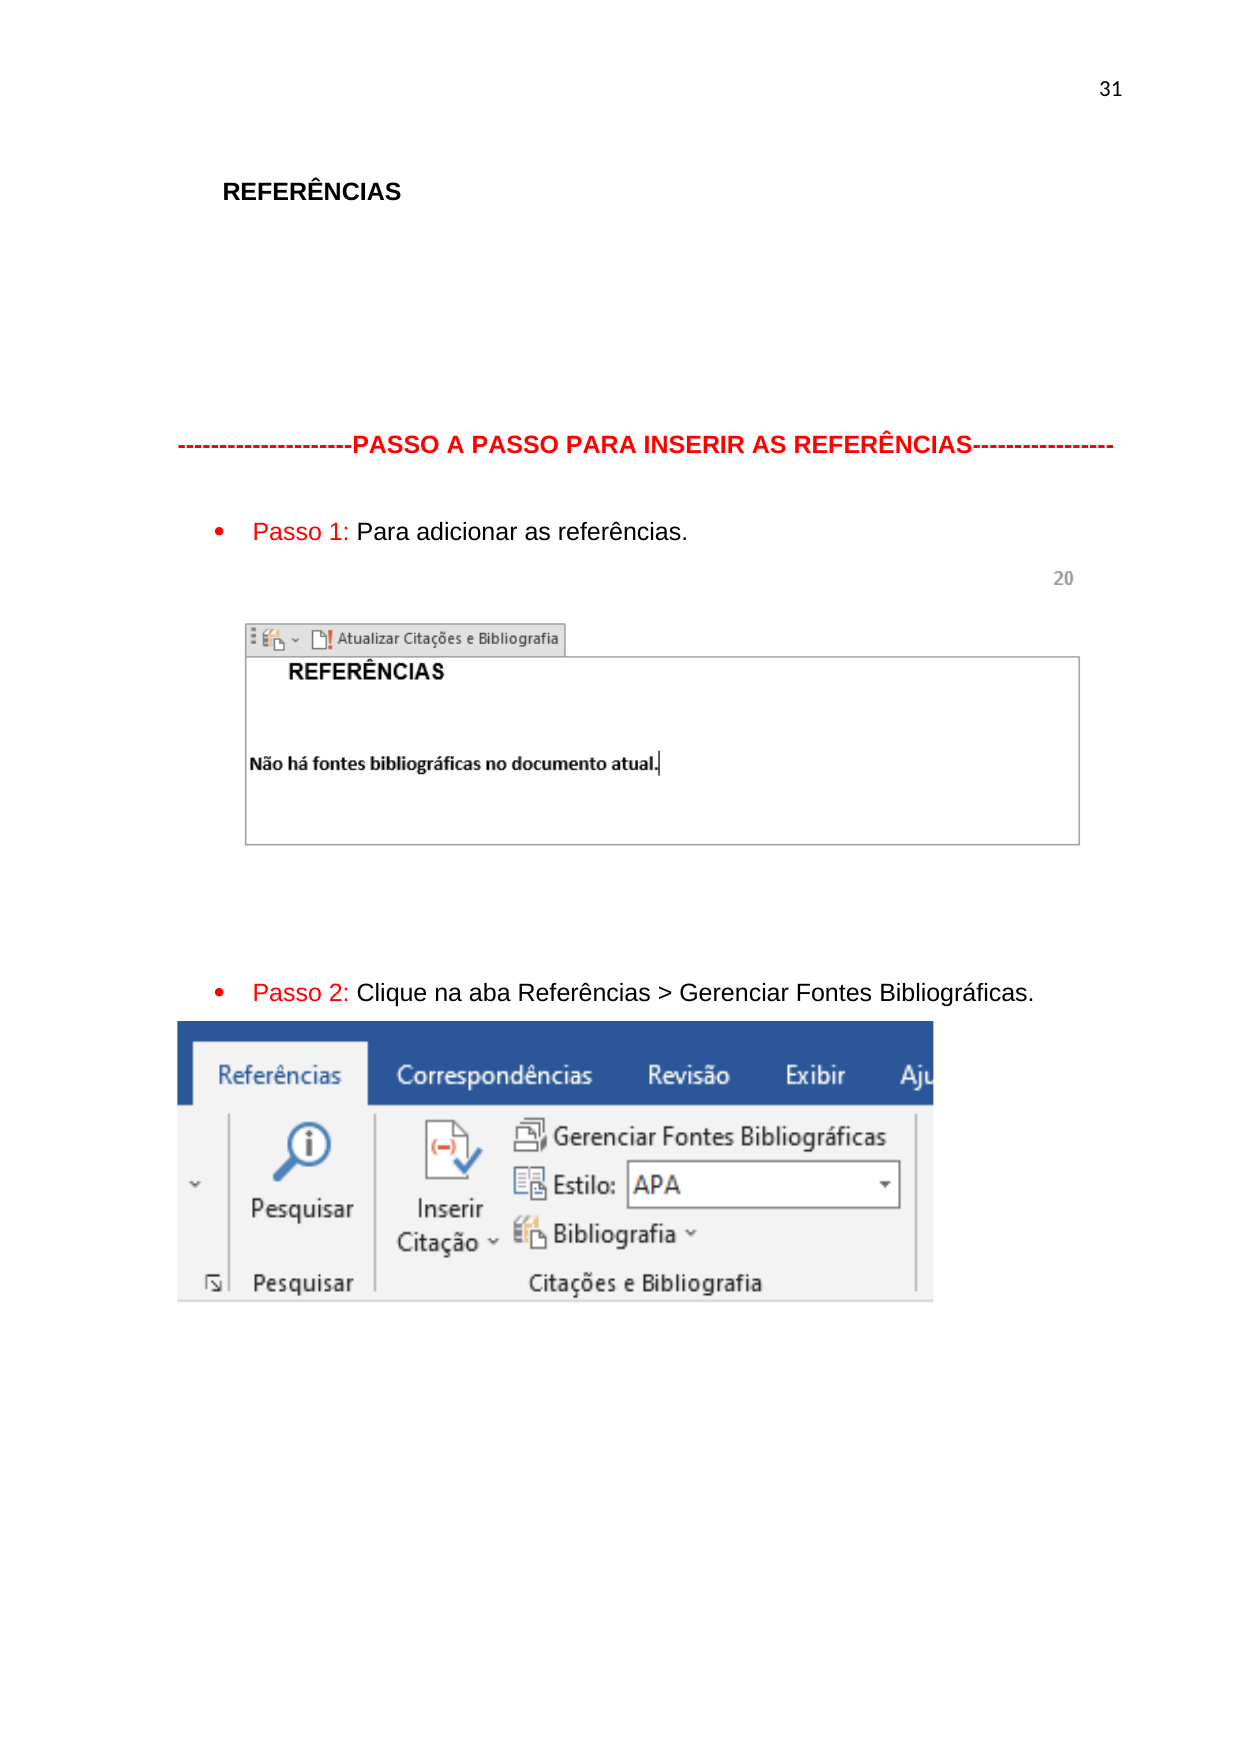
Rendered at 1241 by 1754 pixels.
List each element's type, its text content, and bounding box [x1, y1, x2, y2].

list Passo 1: Para adicionar as referências. [215, 517, 1122, 546]
text ---------------------PASSO A PASSO PARA INSERIR AS REFERÊNCIAS----------------- [177, 430, 1122, 459]
list Passo 2: Clique na aba Referências > Gerenciar Fontes Bibliográficas. [215, 978, 1122, 1007]
picture [177, 1021, 934, 1306]
picture [177, 560, 1121, 921]
